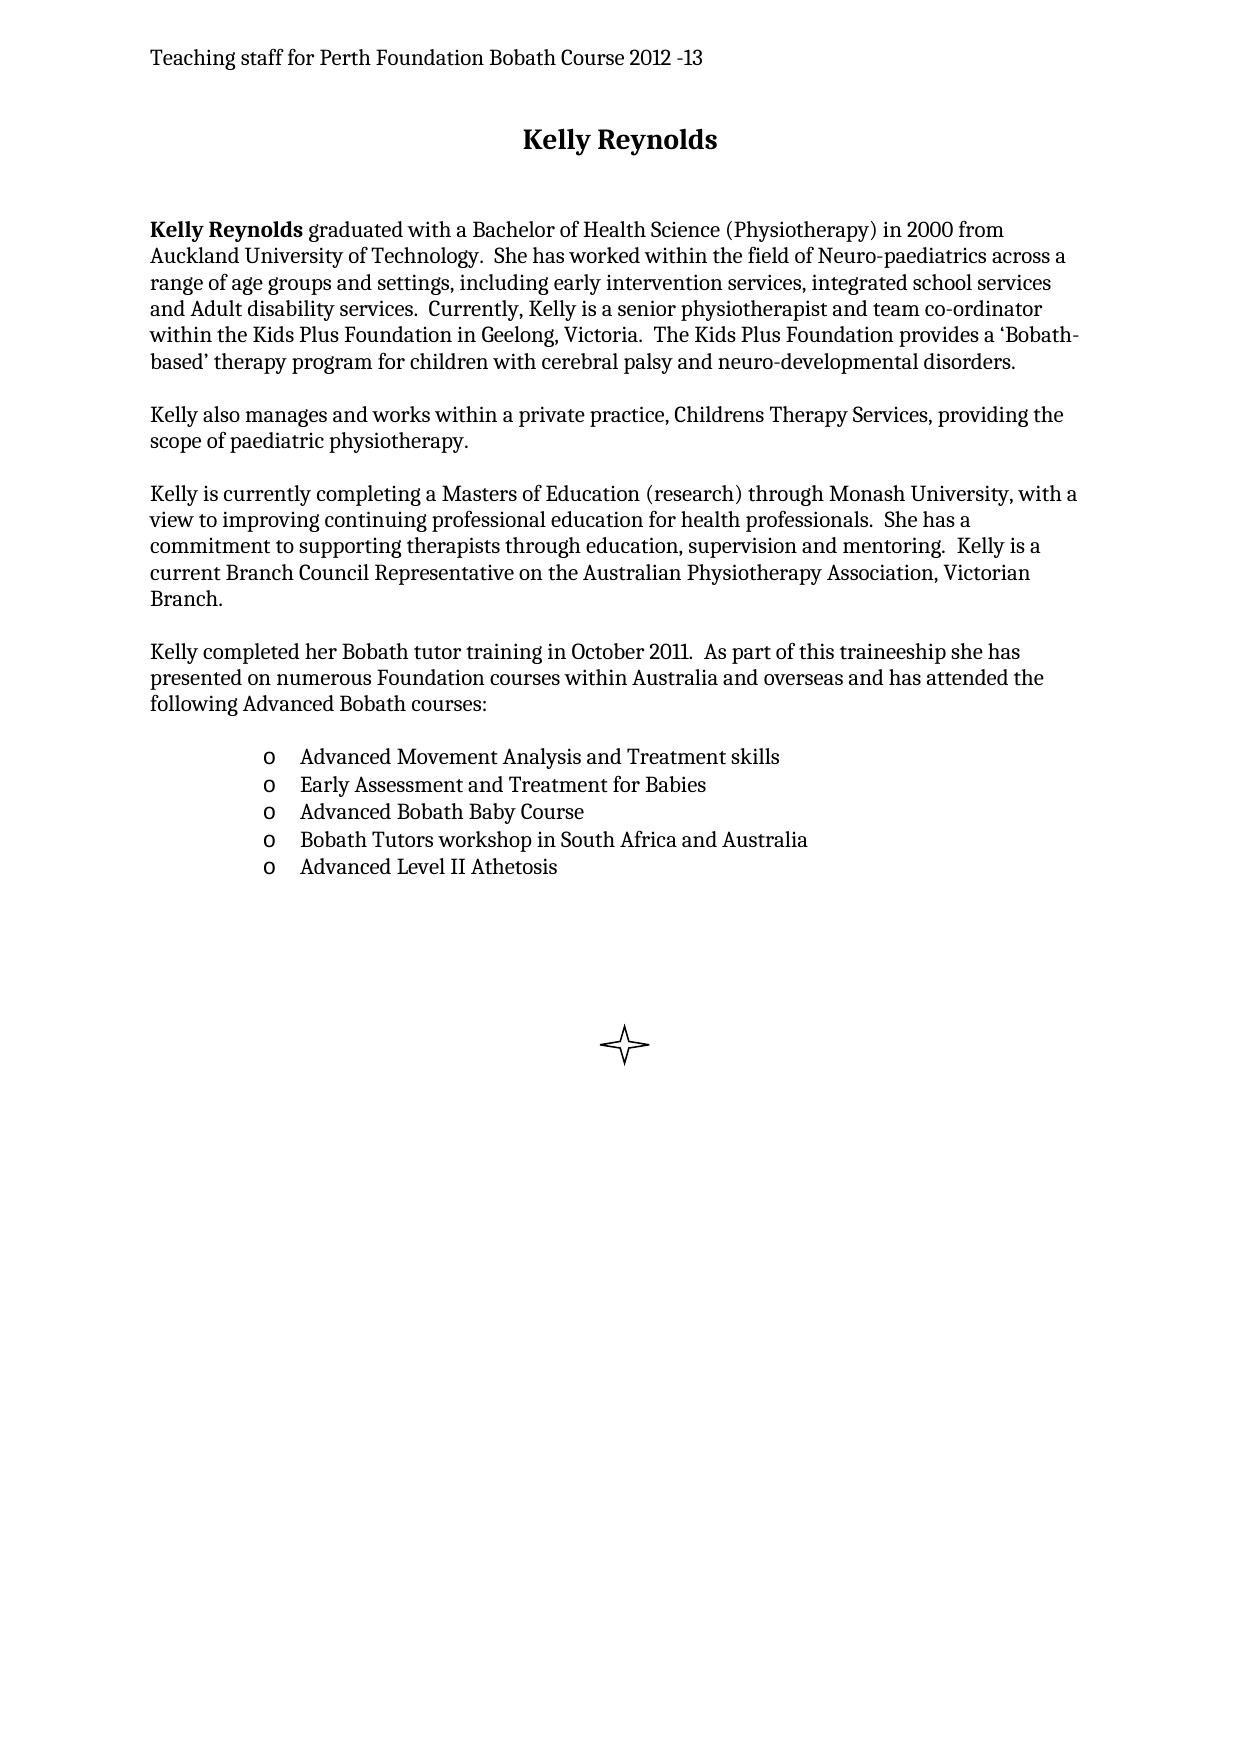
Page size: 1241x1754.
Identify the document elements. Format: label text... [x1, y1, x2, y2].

text Kelly also manages and works within a private practice, Childrens Therapy Services, providing the scope of paediatric physiotherapy. [150, 401, 1090, 454]
text Kelly Reynolds [150, 123, 1090, 157]
list Advanced Movement Analysis and Treatment skills [262, 744, 1090, 771]
text Kelly is currently completing a Masters of Education (research) through Monash University, with a view to improving continuing professional education for health professionals. She has a commitment to supporting therapists through education, supervision and mentoring. Kelly is a current Branch Council Representative on the Australian Physiotherapy Association, Victorian Branch. [150, 480, 1090, 612]
text Kelly completed her Bobath tutor training in October 2011. As part of this traineeship she has presented on numerous Foundation courses within Australia and overseas and has attended the following Advanced Bobath courses: [150, 638, 1090, 718]
list Advanced Level II Athetosis [262, 854, 1090, 881]
list Advanced Bobath Baby Course [262, 799, 1090, 826]
list Bobath Tutors workshop in South Africa and Australia [262, 826, 1090, 854]
text Kelly Reynolds graduated with a Bachelor of Health Science (Physiotherapy) in 2000 from Auckland University of Technology. She has worked within the field of Neuro-paediatrics across a range of age groups and settings, including early intervention services, integrated school services and Adult disability services. Currently, Kelly is a senior physiotherapist and team co-ordinator within the Kids Plus Foundation in Geelong, Victoria. The Kids Plus Foundation provides a ‘Bobath-based’ therapy program for children with cerebral palsy and neuro-developmental disorders. [150, 217, 1090, 375]
list Early Assessment and Treatment for Babies [262, 771, 1090, 799]
